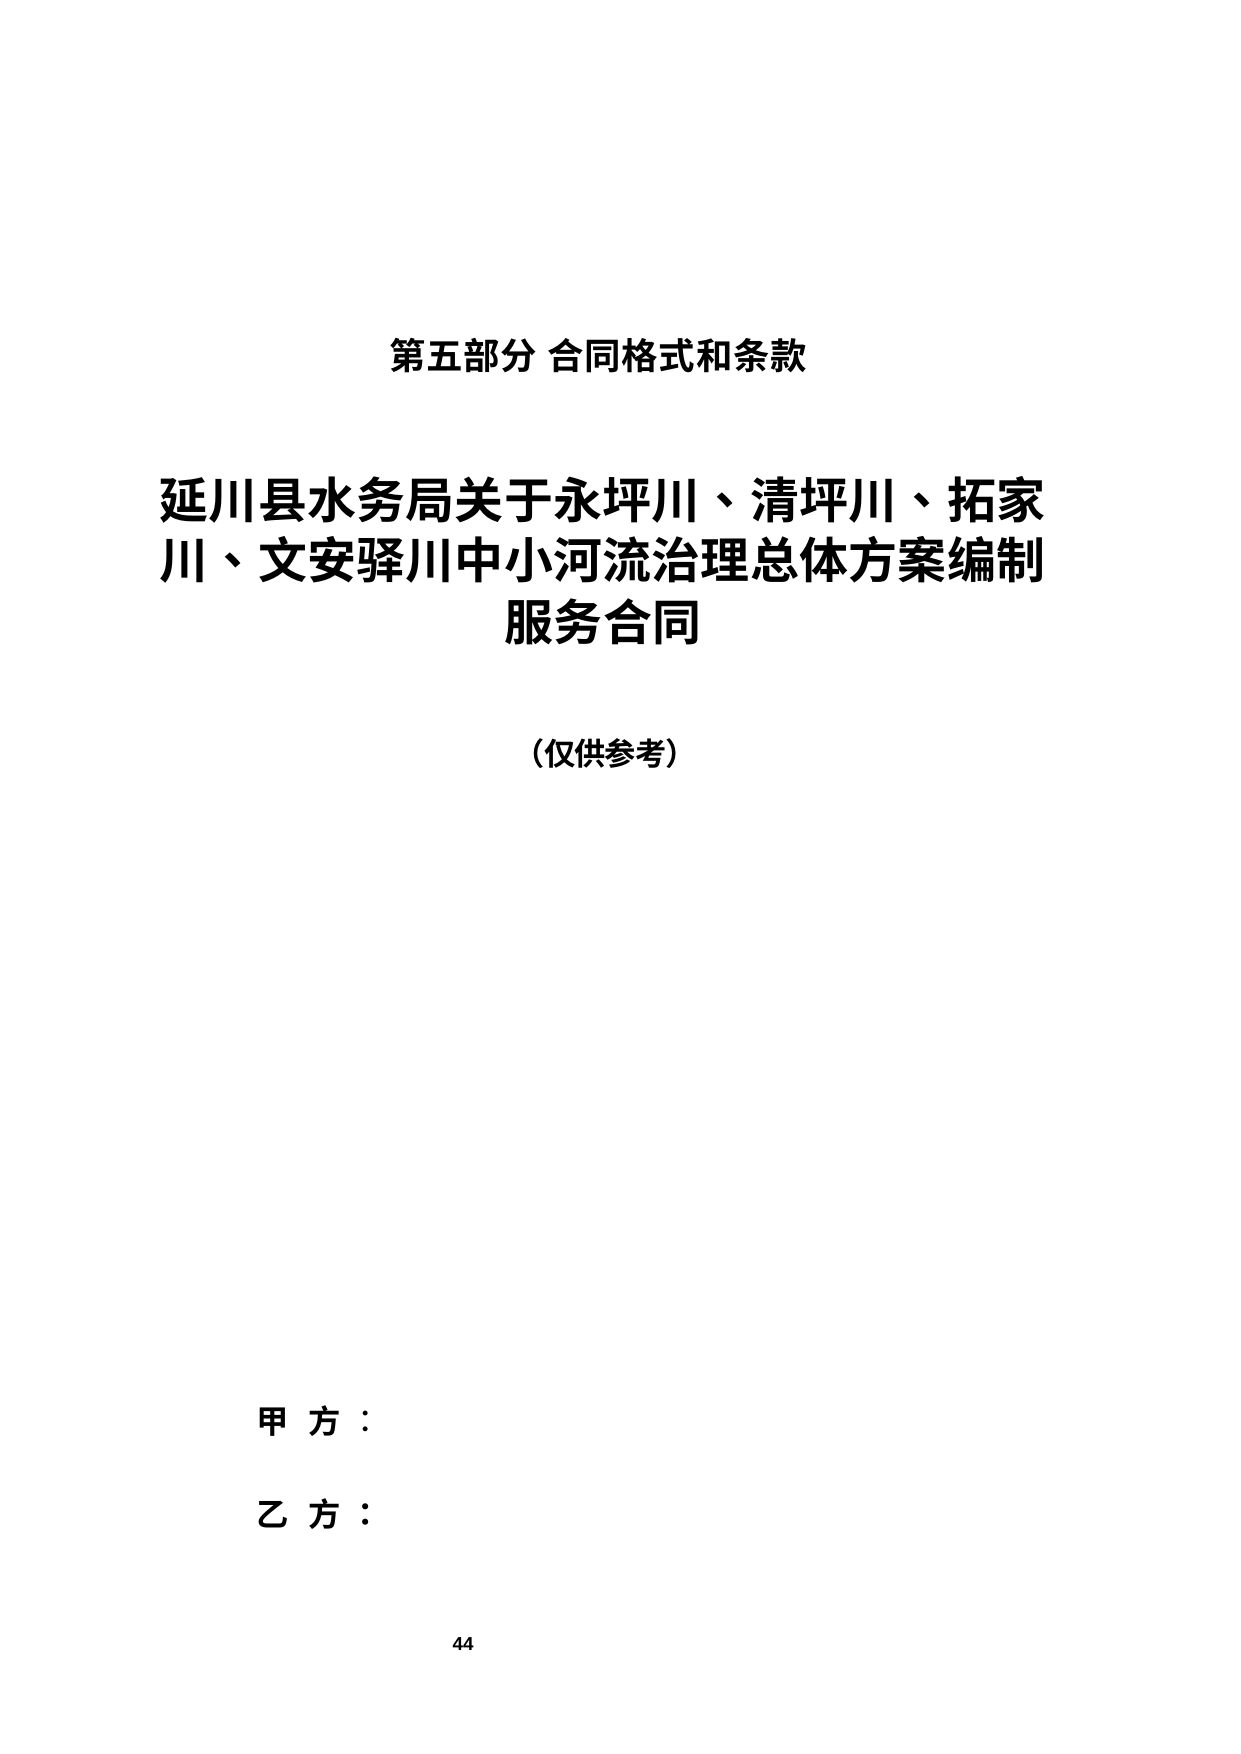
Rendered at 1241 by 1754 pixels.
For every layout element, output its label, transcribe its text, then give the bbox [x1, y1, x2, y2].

text 甲 方 ： [252, 1399, 832, 1443]
text 延川县水务局关于永坪川、清坪川、拓家川、文安驿川中小河流治理总体方案编制服务合同 [151, 468, 1054, 655]
text 乙 方 ： [252, 1492, 832, 1536]
text （仅供参考） [514, 734, 1054, 773]
text 第五部分 合同格式和条款 [389, 333, 1054, 379]
